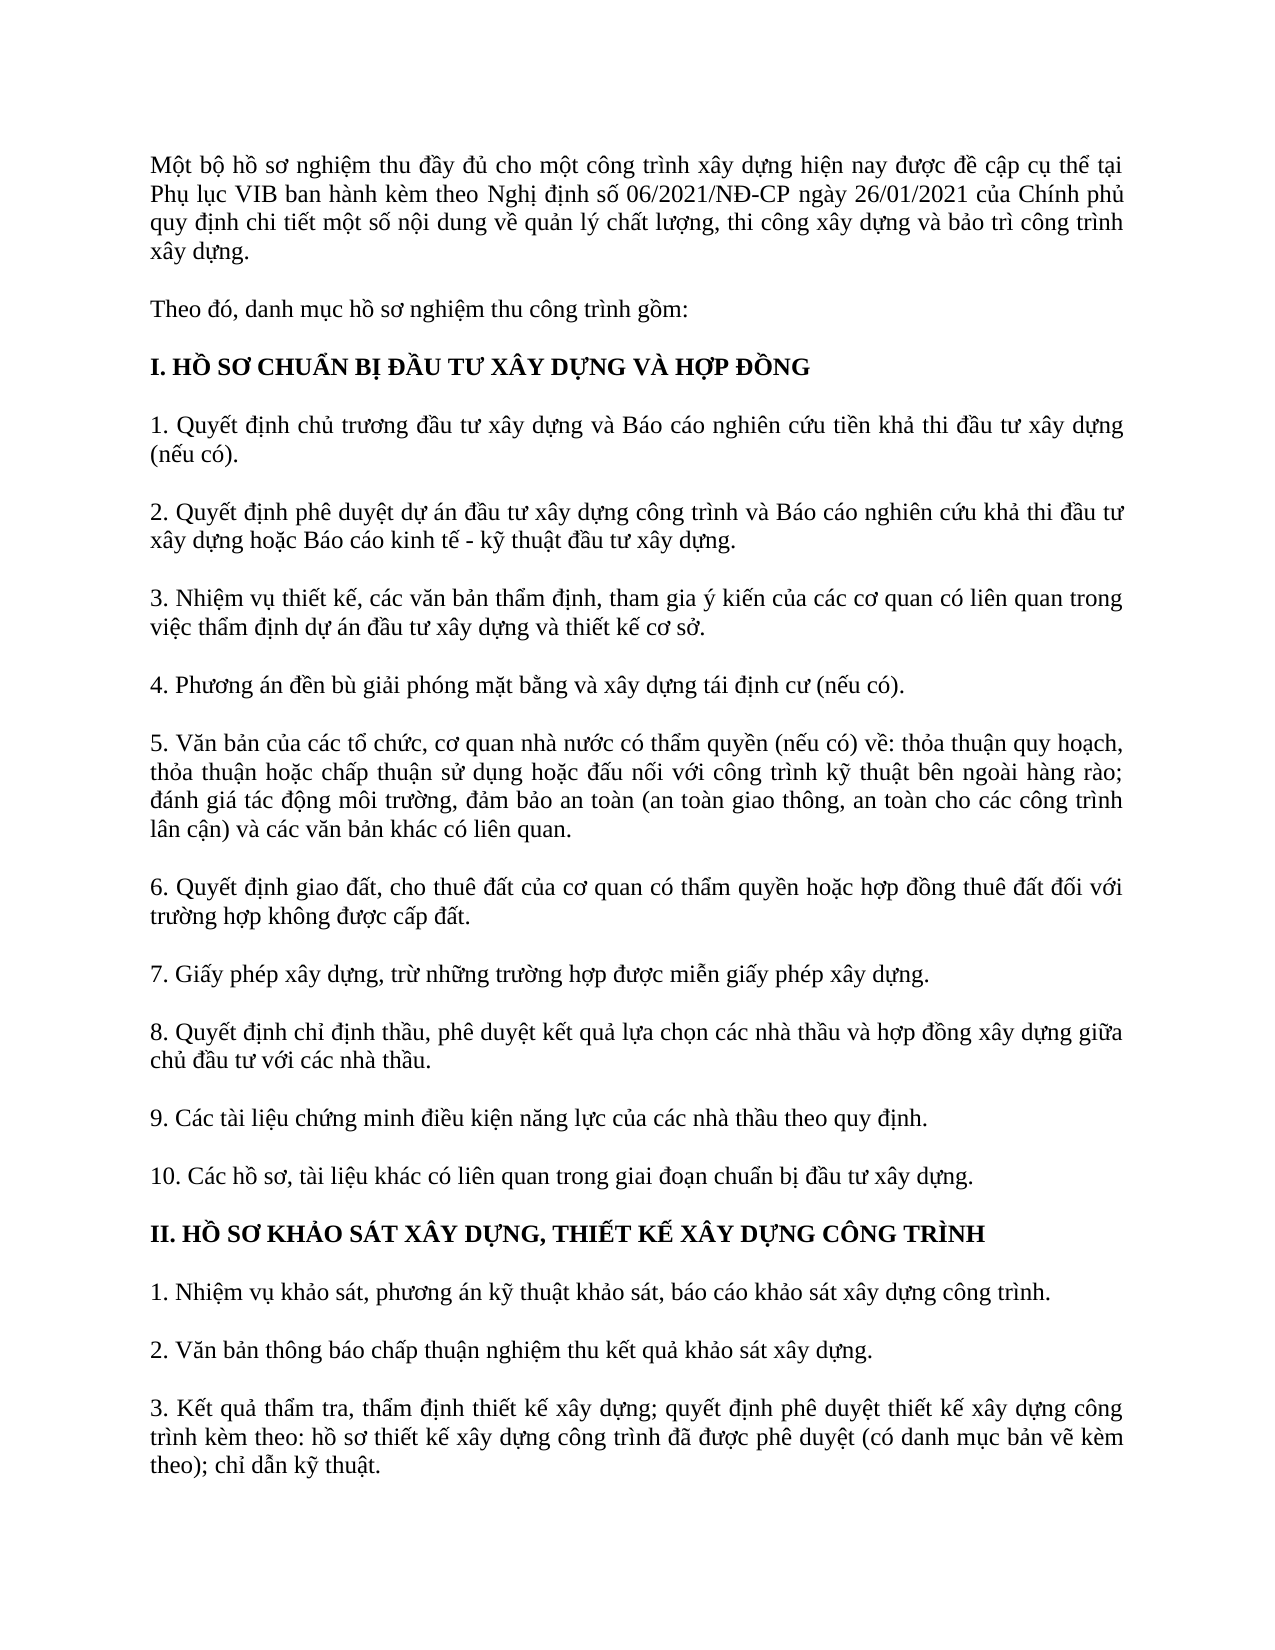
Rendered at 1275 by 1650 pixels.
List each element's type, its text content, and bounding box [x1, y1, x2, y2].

text 2. Quyết định phê duyệt dự án đầu tư xây dựng công trình và Báo cáo nghiên cứu khả thi đầu tư xây dựng hoặc Báo cáo kinh tế - kỹ thuật đầu tư xây dựng. [150, 497, 1125, 554]
text 7. Giấy phép xây dựng, trừ những trường hợp được miễn giấy phép xây dựng. [150, 959, 1125, 987]
text 2. Văn bản thông báo chấp thuận nghiệm thu kết quả khảo sát xây dựng. [150, 1335, 1125, 1364]
text 1. Nhiệm vụ khảo sát, phương án kỹ thuật khảo sát, báo cáo khảo sát xây dựng công trình. [150, 1277, 1125, 1306]
text Một bộ hồ sơ nghiệm thu đầy đủ cho một công trình xây dựng hiện nay được đề cập cụ thể tại Phụ lục VIB ban hành kèm theo Nghị định số 06/2021/NĐ-CP ngày 26/01/2021 của Chính phủ quy định chi tiết một số nội dung về quản lý chất lượng, thi công xây dựng và bảo trì công trình xây dựng. [150, 150, 1125, 265]
text I. HỒ SƠ CHUẨN BỊ ĐẦU TƯ XÂY DỰNG VÀ HỢP ĐỒNG [150, 352, 1125, 381]
text 8. Quyết định chỉ định thầu, phê duyệt kết quả lựa chọn các nhà thầu và hợp đồng xây dựng giữa chủ đầu tư với các nhà thầu. [150, 1017, 1125, 1074]
text II. HỒ SƠ KHẢO SÁT XÂY DỰNG, THIẾT KẾ XÂY DỰNG CÔNG TRÌNH [150, 1219, 1125, 1248]
text 3. Kết quả thẩm tra, thẩm định thiết kế xây dựng; quyết định phê duyệt thiết kế xây dựng công trình kèm theo: hồ sơ thiết kế xây dựng công trình đã được phê duyệt (có danh mục bản vẽ kèm theo); chỉ dẫn kỹ thuật. [150, 1393, 1125, 1479]
text 10. Các hồ sơ, tài liệu khác có liên quan trong giai đoạn chuẩn bị đầu tư xây dựng. [150, 1161, 1125, 1190]
text 3. Nhiệm vụ thiết kế, các văn bản thẩm định, tham gia ý kiến của các cơ quan có liên quan trong việc thẩm định dự án đầu tư xây dựng và thiết kế cơ sở. [150, 583, 1125, 641]
text 6. Quyết định giao đất, cho thuê đất của cơ quan có thẩm quyền hoặc hợp đồng thuê đất đối với trường hợp không được cấp đất. [150, 872, 1125, 929]
text 5. Văn bản của các tổ chức, cơ quan nhà nước có thẩm quyền (nếu có) về: thỏa thuận quy hoạch, thỏa thuận hoặc chấp thuận sử dụng hoặc đấu nối với công trình kỹ thuật bên ngoài hàng rào; đánh giá tác động môi trường, đảm bảo an toàn (an toàn giao thông, an toàn cho các công trình lân cận) và các văn bản khác có liên quan. [150, 728, 1125, 843]
text 1. Quyết định chủ trương đầu tư xây dựng và Báo cáo nghiên cứu tiền khả thi đầu tư xây dựng (nếu có). [150, 410, 1125, 467]
text 4. Phương án đền bù giải phóng mặt bằng và xây dựng tái định cư (nếu có). [150, 670, 1125, 699]
text 9. Các tài liệu chứng minh điều kiện năng lực của các nhà thầu theo quy định. [150, 1103, 1125, 1132]
text Theo đó, danh mục hồ sơ nghiệm thu công trình gồm: [150, 294, 1125, 323]
